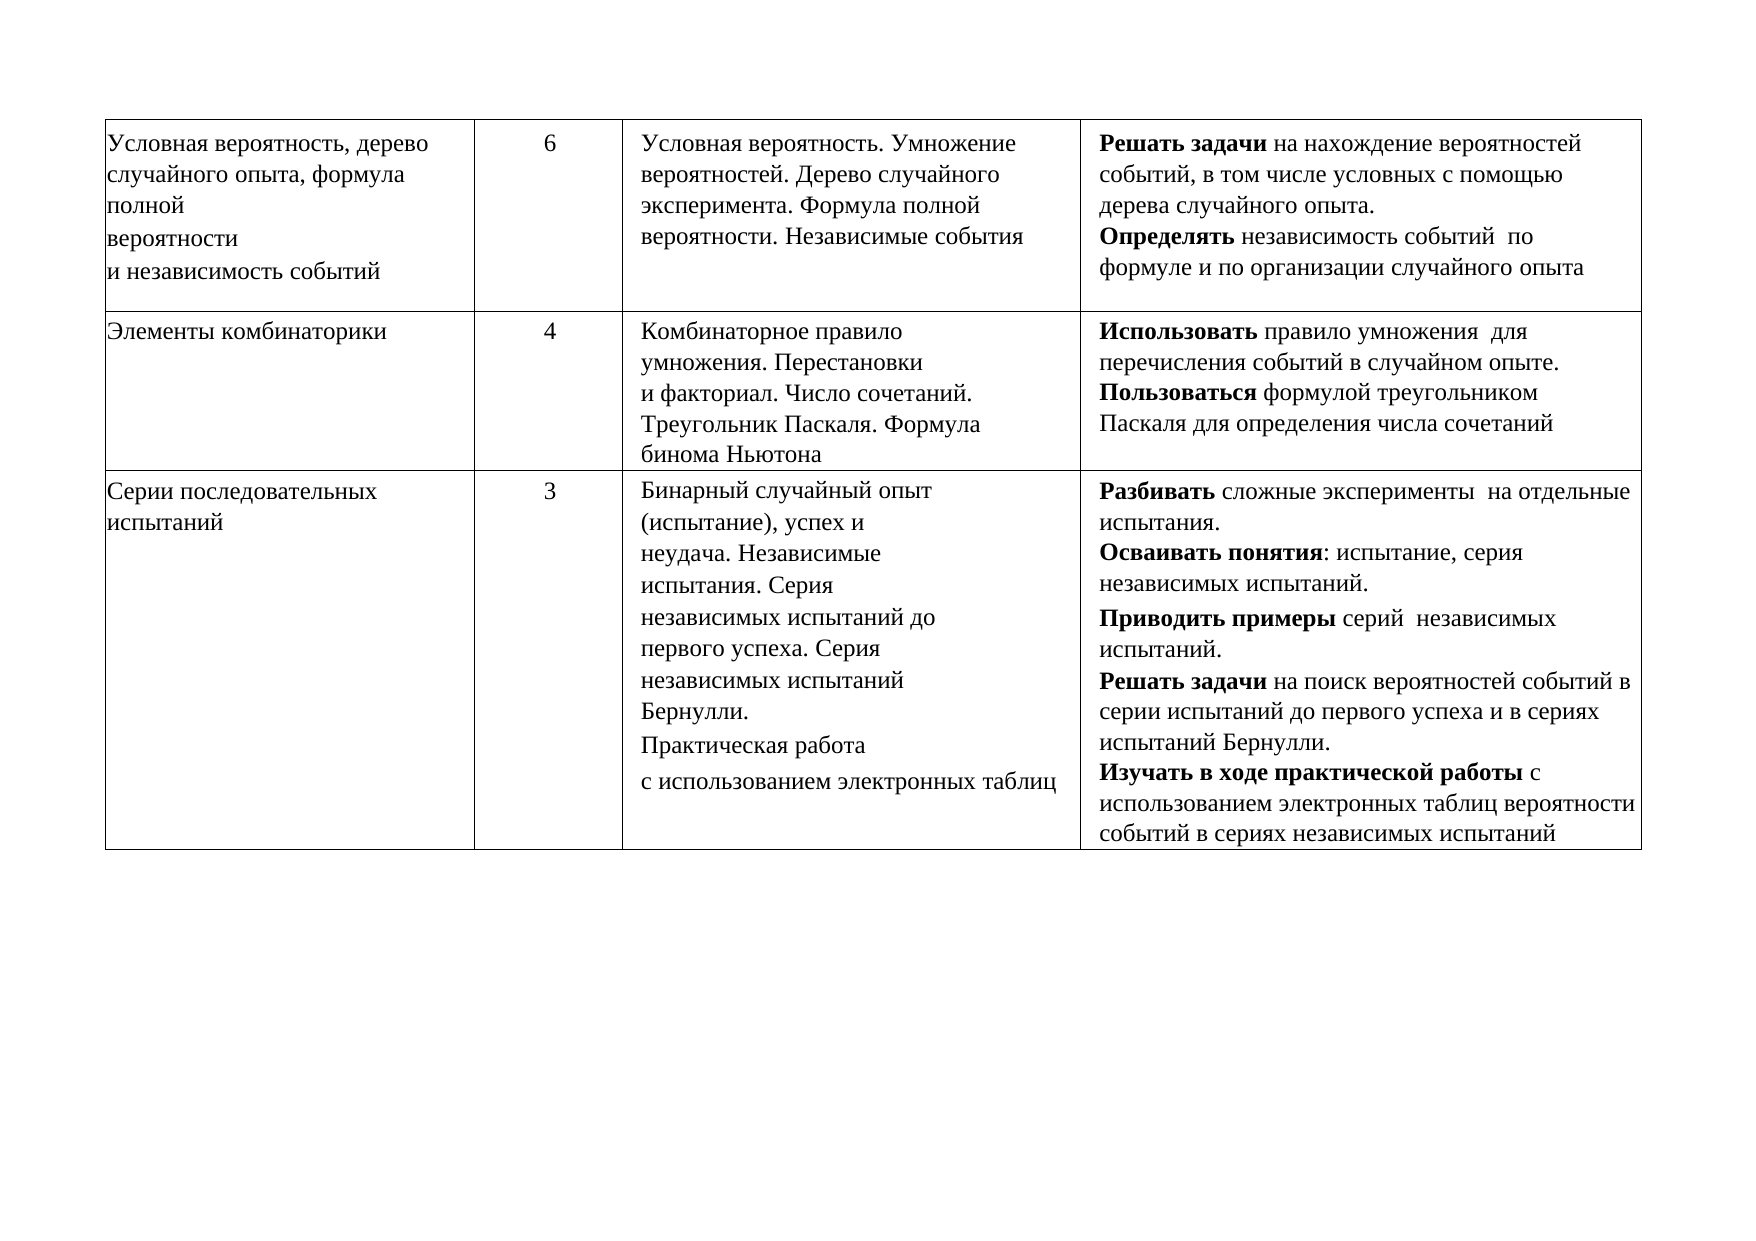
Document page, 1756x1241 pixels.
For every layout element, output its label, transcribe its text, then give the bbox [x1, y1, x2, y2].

table_cell Элементы комбинаторики [106, 312, 474, 469]
table_cell 4 [475, 312, 622, 469]
table_cell Разбивать сложные эксперименты на отдельные испытания. Осваивать понятия: испытание, серия независимых испытаний. Приводить примеры серий независимых испытаний. Решать задачи на поиск вероятностей событий в серии испытаний до первого успеха и в сериях испытаний Бернулли. Изучать в ходе практической работы с использованием электронных таблиц вероятности событий в сериях независимых испытаний [1081, 471, 1641, 848]
table_cell 6 [475, 120, 622, 311]
table_cell 3 [475, 471, 622, 848]
table_cell Комбинаторное правило умножения. Перестановки и факториал. Число сочетаний. Треугольник Паскаля. Формула бинома Ньютона [623, 312, 1080, 469]
table_cell Использовать правило умножения для перечисления событий в случайном опыте. Пользоваться формулой треугольником Паскаля для определения числа сочетаний [1081, 312, 1641, 469]
table_cell Условная вероятность, дерево случайного опыта, формула полной вероятности и независимость событий [106, 120, 474, 311]
table_cell Бинарный случайный опыт (испытание), успех и неудача. Независимые испытания. Серия независимых испытаний до первого успеха. Серия независимых испытаний Бернулли. Практическая работа с использованием электронных таблиц [623, 471, 1080, 848]
table_cell Решать задачи на нахождение вероятностей событий, в том числе условных с помощью дерева случайного опыта. Определять независимость событий по формуле и по организации случайного опыта [1081, 120, 1641, 311]
table_cell Условная вероятность. Умножение вероятностей. Дерево случайного эксперимента. Формула полной вероятности. Независимые события [623, 120, 1080, 311]
table_cell Серии последовательных испытаний [106, 471, 474, 848]
